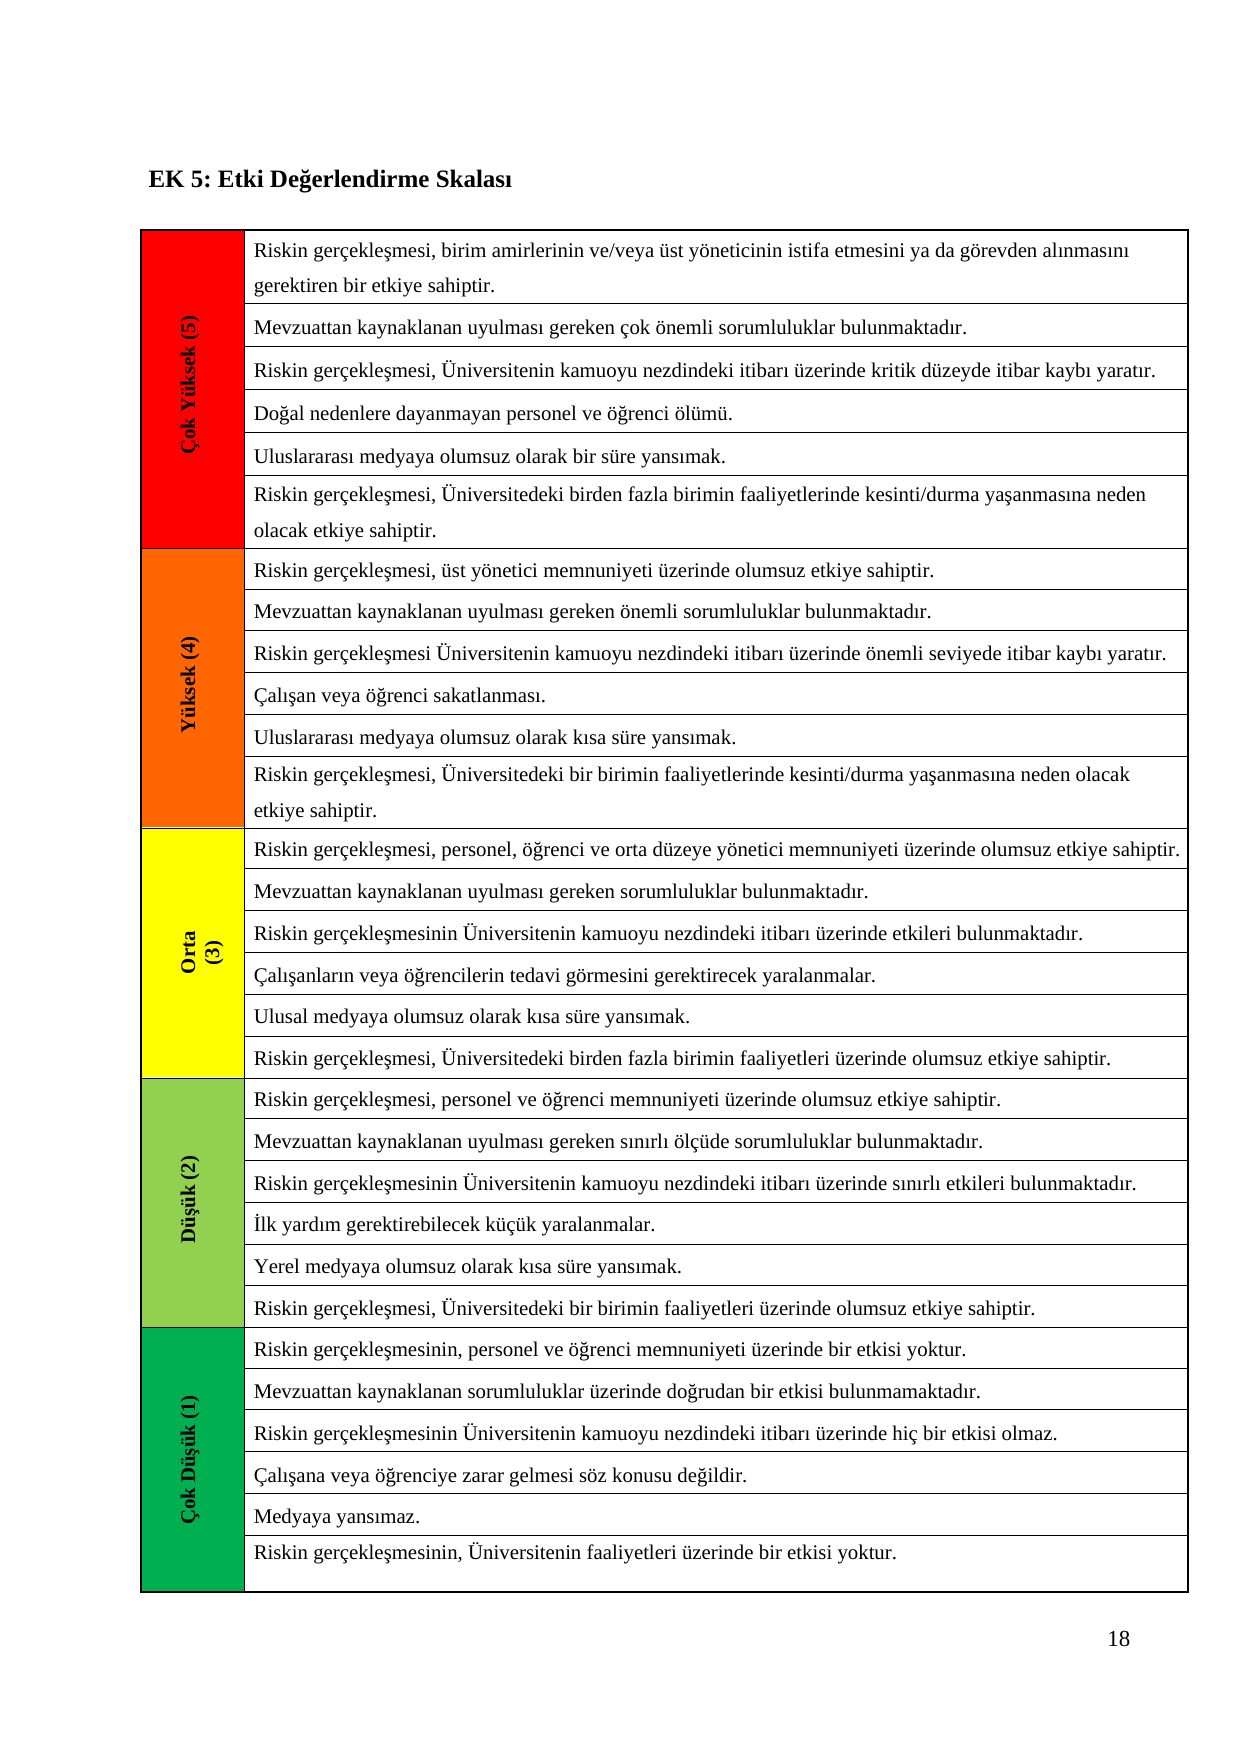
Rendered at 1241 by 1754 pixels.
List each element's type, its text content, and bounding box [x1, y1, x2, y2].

table_cell Mevzuattan kaynaklanan uyulması gereken çok önemli sorumluluklar bulunmaktadır. [245, 304, 1187, 346]
table_cell Yerel medyaya olumsuz olarak kısa süre yansımak. [245, 1245, 1187, 1285]
table_cell Riskin gerçekleşmesinin Üniversitenin kamuoyu nezdindeki itibarı üzerinde etkileri bulunmaktadır. [245, 911, 1187, 952]
table_cell Uluslararası medyaya olumsuz olarak kısa süre yansımak. [245, 715, 1187, 756]
table_cell İlk yardım gerektirebilecek küçük yaralanmalar. [245, 1203, 1187, 1243]
table_cell Riskin gerçekleşmesinin Üniversitenin kamuoyu nezdindeki itibarı üzerinde sınırlı etkileri bulunmaktadır. [245, 1161, 1187, 1202]
table_header Çok Yüksek (5) [142, 231, 244, 548]
table_cell Çok Düşük (1) [142, 1328, 244, 1591]
table_cell Riskin gerçekleşmesi Üniversitenin kamuoyu nezdindeki itibarı üzerinde önemli seviyede itibar kaybı yaratır. [245, 631, 1187, 672]
table_cell Riskin gerçekleşmesi, Üniversitedeki birden fazla birimin faaliyetleri üzerinde olumsuz etkiye sahiptir. [245, 1037, 1187, 1077]
table_cell Doğal nedenlere dayanmayan personel ve öğrenci ölümü. [245, 390, 1187, 432]
table_cell Mevzuattan kaynaklanan sorumluluklar üzerinde doğrudan bir etkisi bulunmamaktadır. [245, 1369, 1187, 1409]
table_cell Riskin gerçekleşmesinin, Üniversitenin faaliyetleri üzerinde bir etkisi yoktur. [245, 1536, 1187, 1591]
table_cell Riskin gerçekleşmesi, personel, öğrenci ve orta düzeye yönetici memnuniyeti üzerinde olumsuz etkiye sahiptir. [245, 829, 1187, 868]
table_cell Riskin gerçekleşmesi, Üniversitedeki birden fazla birimin faaliyetlerinde kesinti/durma yaşanmasına neden olacak etkiye sahiptir. [245, 476, 1187, 548]
table_cell Yüksek (4) [142, 549, 244, 827]
table_cell Riskin gerçekleşmesi, üst yönetici memnuniyeti üzerinde olumsuz etkiye sahiptir. [245, 549, 1187, 588]
table_cell Medyaya yansımaz. [245, 1494, 1187, 1535]
table_cell Çalışanların veya öğrencilerin tedavi görmesini gerektirecek yaralanmalar. [245, 953, 1187, 994]
table_cell Riskin gerçekleşmesi, Üniversitedeki bir birimin faaliyetlerinde kesinti/durma yaşanmasına neden olacak etkiye sahiptir. [245, 757, 1187, 827]
table_cell Çalışana veya öğrenciye zarar gelmesi söz konusu değildir. [245, 1452, 1187, 1493]
table_cell Mevzuattan kaynaklanan uyulması gereken sorumluluklar bulunmaktadır. [245, 869, 1187, 910]
table_cell Riskin gerçekleşmesinin Üniversitenin kamuoyu nezdindeki itibarı üzerinde hiç bir etkisi olmaz. [245, 1410, 1187, 1451]
text EK 5: Etki Değerlendirme Skalası [148, 164, 1240, 193]
table_cell Riskin gerçekleşmesinin, personel ve öğrenci memnuniyeti üzerinde bir etkisi yoktur. [245, 1328, 1187, 1367]
table_cell Düşük (2) [142, 1079, 244, 1327]
table_cell Riskin gerçekleşmesi, Üniversitedeki bir birimin faaliyetleri üzerinde olumsuz etkiye sahiptir. [245, 1286, 1187, 1327]
table_cell Mevzuattan kaynaklanan uyulması gereken önemli sorumluluklar bulunmaktadır. [245, 590, 1187, 630]
table_cell Riskin gerçekleşmesi, personel ve öğrenci memnuniyeti üzerinde olumsuz etkiye sahiptir. [245, 1079, 1187, 1118]
table_cell Ulusal medyaya olumsuz olarak kısa süre yansımak. [245, 995, 1187, 1036]
table_cell Uluslararası medyaya olumsuz olarak bir süre yansımak. [245, 433, 1187, 475]
table_cell Riskin gerçekleşmesi, Üniversitenin kamuoyu nezdindeki itibarı üzerinde kritik düzeyde itibar kaybı yaratır. [245, 347, 1187, 389]
table_cell Mevzuattan kaynaklanan uyulması gereken sınırlı ölçüde sorumluluklar bulunmaktadır. [245, 1119, 1187, 1160]
table_header Riskin gerçekleşmesi, birim amirlerinin ve/veya üst yöneticinin istifa etmesini ya da görevden alınmasını gerektiren bir etkiye sahiptir. [245, 231, 1187, 303]
table_cell Çalışan veya öğrenci sakatlanması. [245, 673, 1187, 714]
table_cell Orta (3) [142, 829, 244, 1077]
